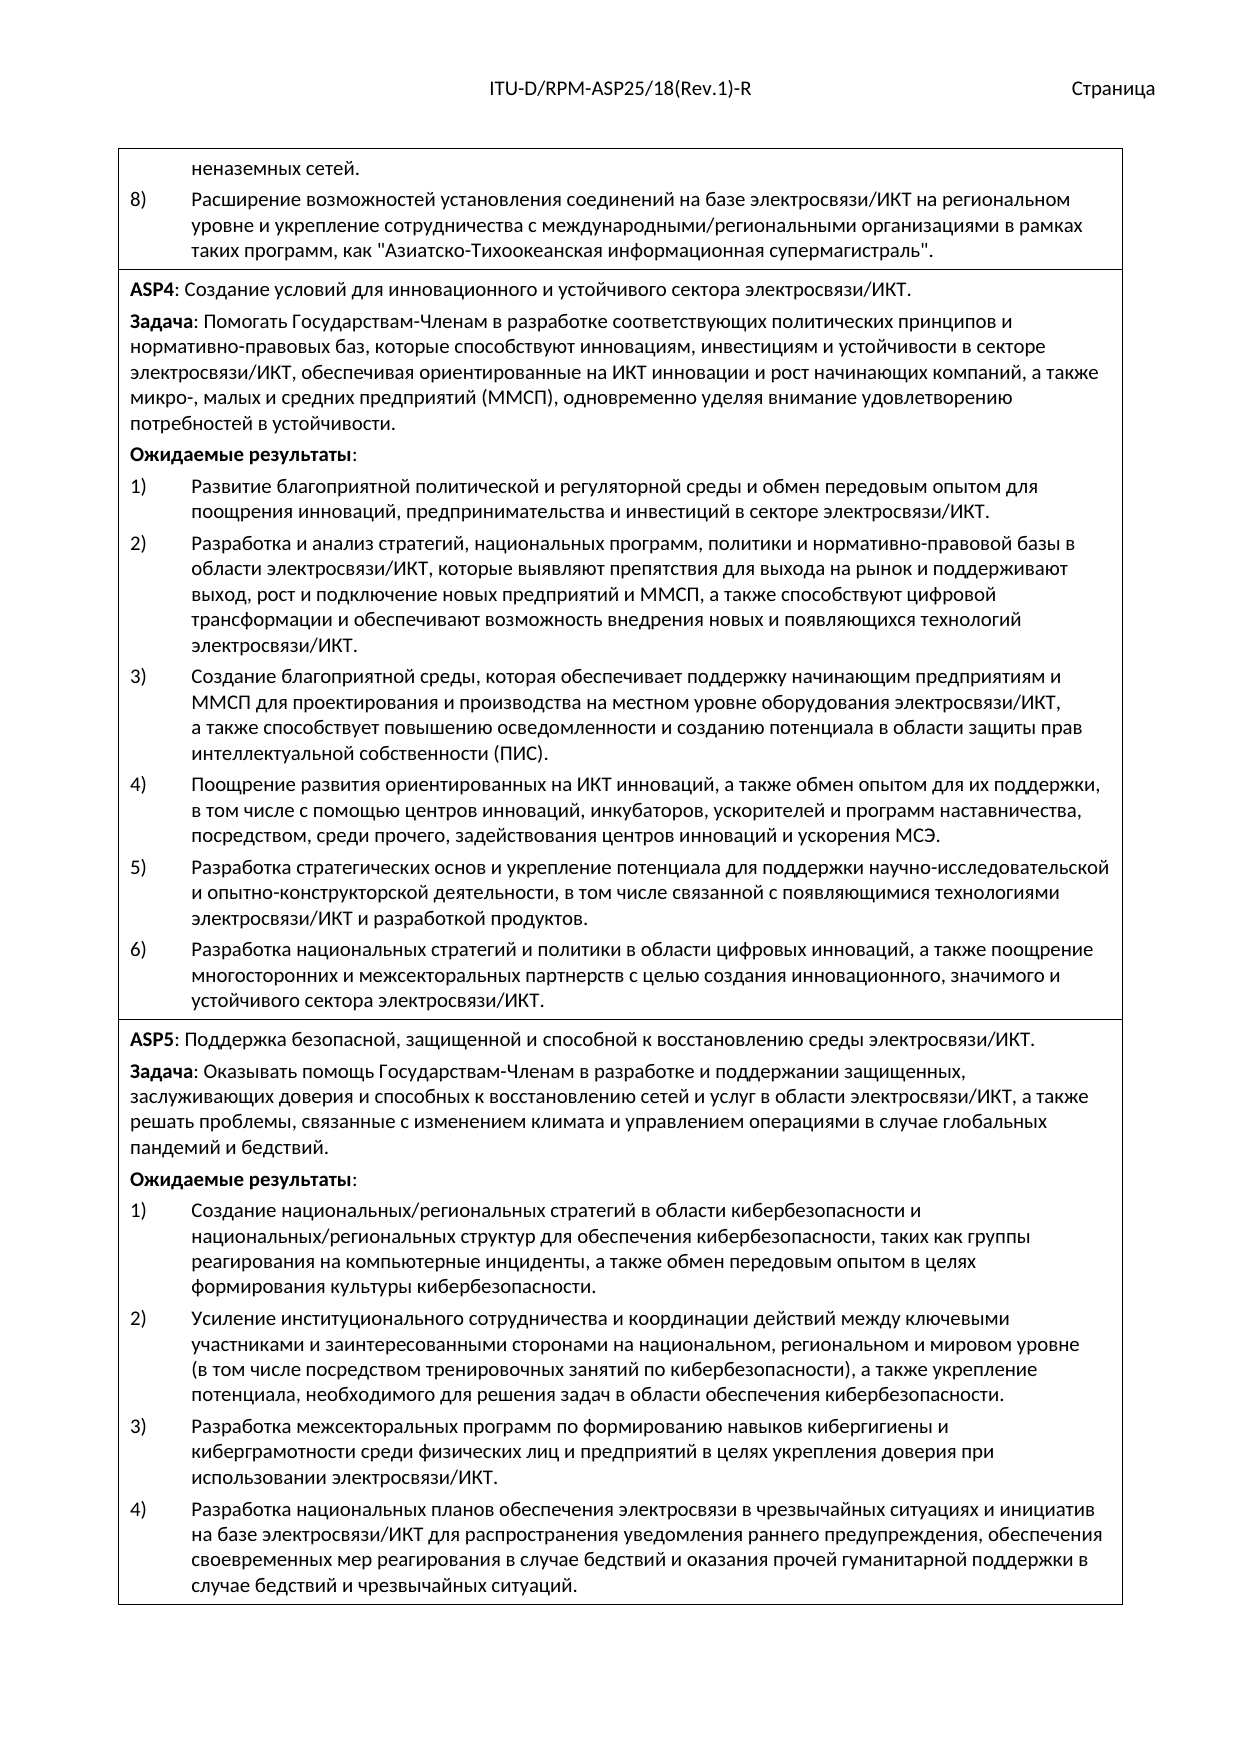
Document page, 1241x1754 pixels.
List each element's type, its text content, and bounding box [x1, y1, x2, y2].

table_cell ASP4: Создание условий для инновационного и устойчивого сектора электросвязи/ИКТ. Задача: Помогать Государствам-Членам в разработке соответствующих политических принципов и нормативно-правовых баз, которые способствуют инновациям, инвестициям и устойчивости в секторе электросвязи/ИКТ, обеспечивая ориентированные на ИКТ инновации и рост начинающих компаний, а также микро-, малых и средних предприятий (ММСП), одновременно уделяя внимание удовлетворению потребностей в устойчивости. Ожидаемые результаты: 1) Развитие благоприятной политической и регуляторной среды и обмен передовым опытом для поощрения инноваций, предпринимательства и инвестиций в секторе электросвязи/ИКТ. 2) Разработка и анализ стратегий, национальных программ, политики и нормативно-правовой базы в области электросвязи/ИКТ, которые выявляют препятствия для выхода на рынок и поддерживают выход, рост и подключение новых предприятий и ММСП, а также способствуют цифровой трансформации и обеспечивают возможность внедрения новых и появляющихся технологий электросвязи/ИКТ. 3) Создание благоприятной среды, которая обеспечивает поддержку начинающим предприятиям и ММСП для проектирования и производства на местном уровне оборудования электросвязи/ИКТ, а также способствует повышению осведомленности и созданию потенциала в области защиты прав интеллектуальной собственности (ПИС). 4) Поощрение развития ориентированных на ИКТ инноваций, а также обмен опытом для их поддержки, в том числе с помощью центров инноваций, инкубаторов, ускорителей и программ наставничества, посредством, среди прочего, задействования центров инноваций и ускорения МСЭ. 5) Разработка стратегических основ и укрепление потенциала для поддержки научно-исследовательской и опытно-конструкторской деятельности, в том числе связанной с появляющимися технологиями электросвязи/ИКТ и разработкой продуктов. 6) Разработка национальных стратегий и политики в области цифровых инноваций, а также поощрение многосторонних и межсекторальных партнерств с целью создания инновационного, значимого и устойчивого сектора электросвязи/ИКТ. [119, 270, 1122, 1019]
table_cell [119, 1020, 1122, 1604]
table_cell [119, 149, 1122, 269]
